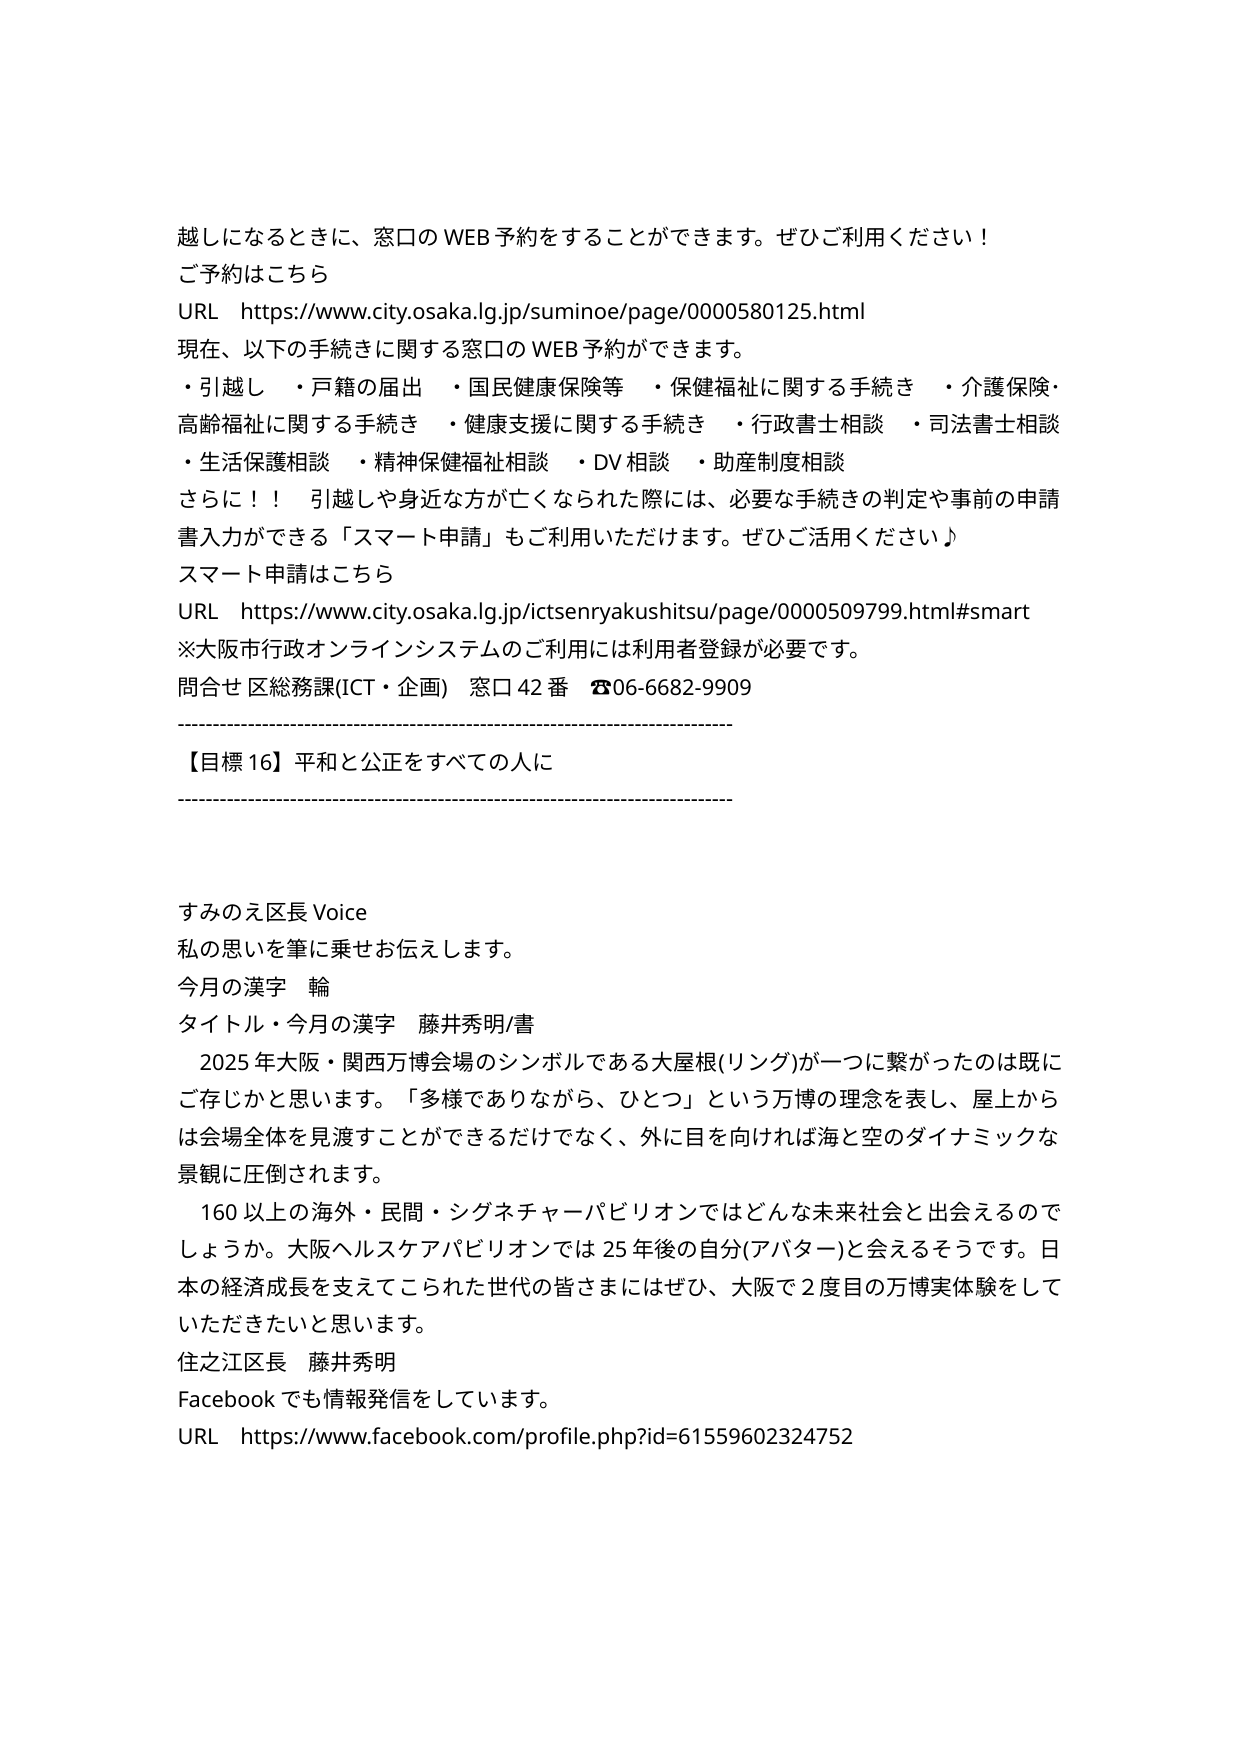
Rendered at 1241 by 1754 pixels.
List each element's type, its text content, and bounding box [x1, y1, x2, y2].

text URL https://www.city.osaka.lg.jp/suminoe/page/0000580125.html [177, 292, 1063, 329]
text URL https://www.city.osaka.lg.jp/ictsenryakushitsu/page/0000509799.html#smart [177, 592, 1063, 629]
text 住之江区長 藤井秀明 [177, 1342, 1063, 1379]
text さらに！！ 引越しや身近な方が亡くなられた際には、必要な手続きの判定や事前の申請書入力ができる「スマート申請」もご利用いただけます。ぜひご活用ください♪ [177, 479, 1063, 554]
text 2025年大阪・関西万博会場のシンボルである大屋根(リング)が一つに繋がったのは既にご存じかと思います。「多様でありながら、ひとつ」という万博の理念を表し、屋上からは会場全体を見渡すことができるだけでなく、外に目を向ければ海と空のダイナミックな景観に圧倒されます。 [177, 1042, 1063, 1192]
text 問合せ 区総務課(ICT・企画) 窓口42番 ☎06-6682-9909 [177, 667, 1063, 704]
text 私の思いを筆に乗せお伝えします。 [177, 929, 1063, 967]
text ------------------------------------------------------------------------------- [177, 779, 1063, 817]
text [177, 217, 1063, 254]
text ご予約はこちら [177, 254, 1063, 292]
text すみのえ区長Voice [177, 892, 1063, 929]
text スマート申請はこちら [177, 554, 1063, 592]
text タイトル・今月の漢字 藤井秀明/書 [177, 1004, 1063, 1042]
text ※大阪市行政オンラインシステムのご利用には利用者登録が必要です。 [177, 629, 1063, 667]
text ・引越し ・戸籍の届出 ・国民健康保険等 ・保健福祉に関する手続き ・介護保険･高齢福祉に関する手続き ・健康支援に関する手続き ・行政書士相談 ・司法書士相談 ・生活保護相談 ・精神保健福祉相談 ・DV相談 ・助産制度相談 [177, 367, 1063, 479]
text URL https://www.facebook.com/profile.php?id=61559602324752 [177, 1417, 1063, 1454]
text 現在、以下の手続きに関する窓口のWEB予約ができます。 [177, 329, 1063, 367]
text 160以上の海外・民間・シグネチャーパビリオンではどんな未来社会と出会えるのでしょうか。大阪ヘルスケアパビリオンでは25年後の自分(アバター)と会えるそうです。日本の経済成長を支えてこられた世代の皆さまにはぜひ、大阪で２度目の万博実体験をしていただきたいと思います。 [177, 1192, 1063, 1342]
text ------------------------------------------------------------------------------- [177, 704, 1063, 742]
text Facebookでも情報発信をしています。 [177, 1379, 1063, 1417]
text 【目標16】平和と公正をすべての人に [177, 742, 1063, 779]
text 今月の漢字 輪 [177, 967, 1063, 1004]
